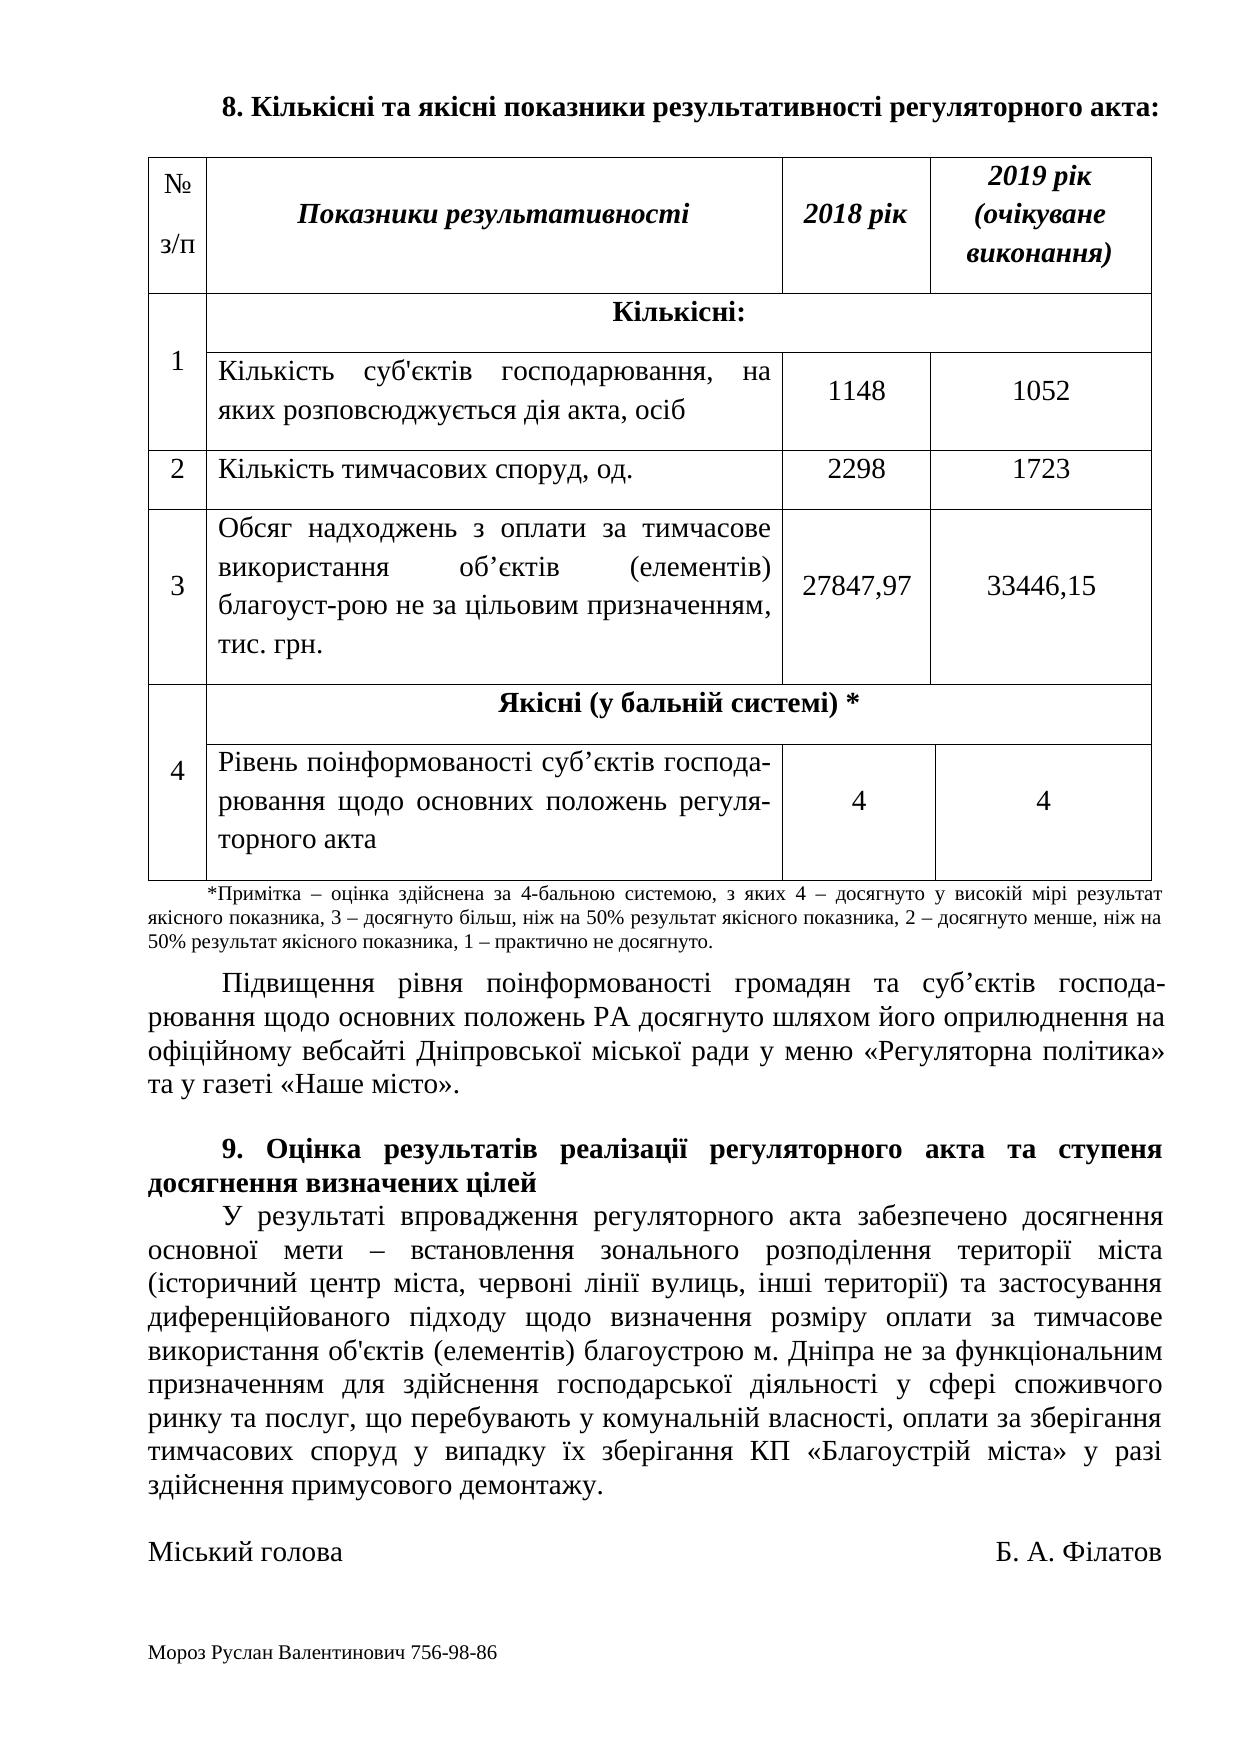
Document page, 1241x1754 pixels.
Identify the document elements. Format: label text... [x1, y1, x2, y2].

table_cell 2 [149, 451, 206, 509]
table_cell 1 [149, 294, 206, 450]
table_header № з/п [149, 158, 206, 293]
table_cell Обсяг надходжень з оплати за тимчасове використання об’єктів (елементів) благоуст-рою не за цільовим призначенням, тис. грн. [207, 510, 782, 684]
table_header 2019 рік (очікуване виконання) [931, 158, 1151, 293]
text У результаті впровадження регуляторного акта забезпечено досягнення основної мети – встановлення зонального розподілення території міста (історичний центр міста, червоні лінії вулиць, інші території) та застосування диференційованого підходу щодо визначення розміру оплати за тимчасове використання об'єктів (елементів) благоустрою м. Дніпра не за функціональним призначенням для здійснення господарської діяльності у сфері споживчого ринку та послуг, що перебувають у комунальній власності, оплати за зберігання тимчасових споруд у випадку їх зберігання КП «Благоустрій міста» у разі здійснення примусового демонтажу. [148, 1198, 1163, 1500]
table_header 2018 рік [783, 158, 930, 293]
table_cell Рівень поінформованості суб’єктів господа-рювання щодо основних положень регуля-торного акта [207, 745, 782, 880]
table_cell Кількісні: [207, 294, 1151, 352]
table_cell Кількість суб'єктів господарювання, на яких розповсюджується дія акта, осіб [207, 353, 782, 450]
table_header Показники результативності [207, 158, 782, 293]
table_cell 1052 [931, 353, 1151, 450]
text 8. Кількісні та якісні показники результативності регуляторного акта: [148, 89, 1163, 122]
table_cell 4 [783, 745, 935, 880]
table_cell 33446,15 [931, 510, 1151, 684]
text *Примітка – оцінка здійснена за 4-бальною системою, з яких 4 – досягнуто у високій мірі результат якісного показника, 3 – досягнуто більш, ніж на 50% результат якісного показника, 2 – досягнуто менше, ніж на 50% результат якісного показника, 1 – практично не досягнуто. [148, 881, 1163, 953]
text Міський голова Б. А. Філатов [148, 1534, 1163, 1567]
table_cell Якісні (у бальній системі) * [207, 685, 1151, 743]
table_cell 1723 [931, 451, 1151, 509]
table_cell 2298 [783, 451, 930, 509]
text 9. Оцінка результатів реалізації регуляторного акта та ступеня досягнення визначених цілей [148, 1131, 1163, 1198]
table_cell 1148 [783, 353, 930, 450]
table_cell 3 [149, 510, 206, 684]
table_cell 27847,97 [783, 510, 930, 684]
text Мороз Руслан Валентинович 756-98-86 [148, 1640, 1163, 1664]
text Підвищення рівня поінформованості громадян та суб’єктів господа-рювання щодо основних положень РА досягнуто шляхом його оприлюднення на офіційному вебсайті Дніпровської міської ради у меню «Регуляторна політика» та у газеті «Наше місто». [148, 966, 1166, 1100]
table_cell Кількість тимчасових споруд, од. [207, 451, 782, 509]
table_cell 4 [149, 685, 206, 880]
table_cell 4 [936, 745, 1151, 880]
